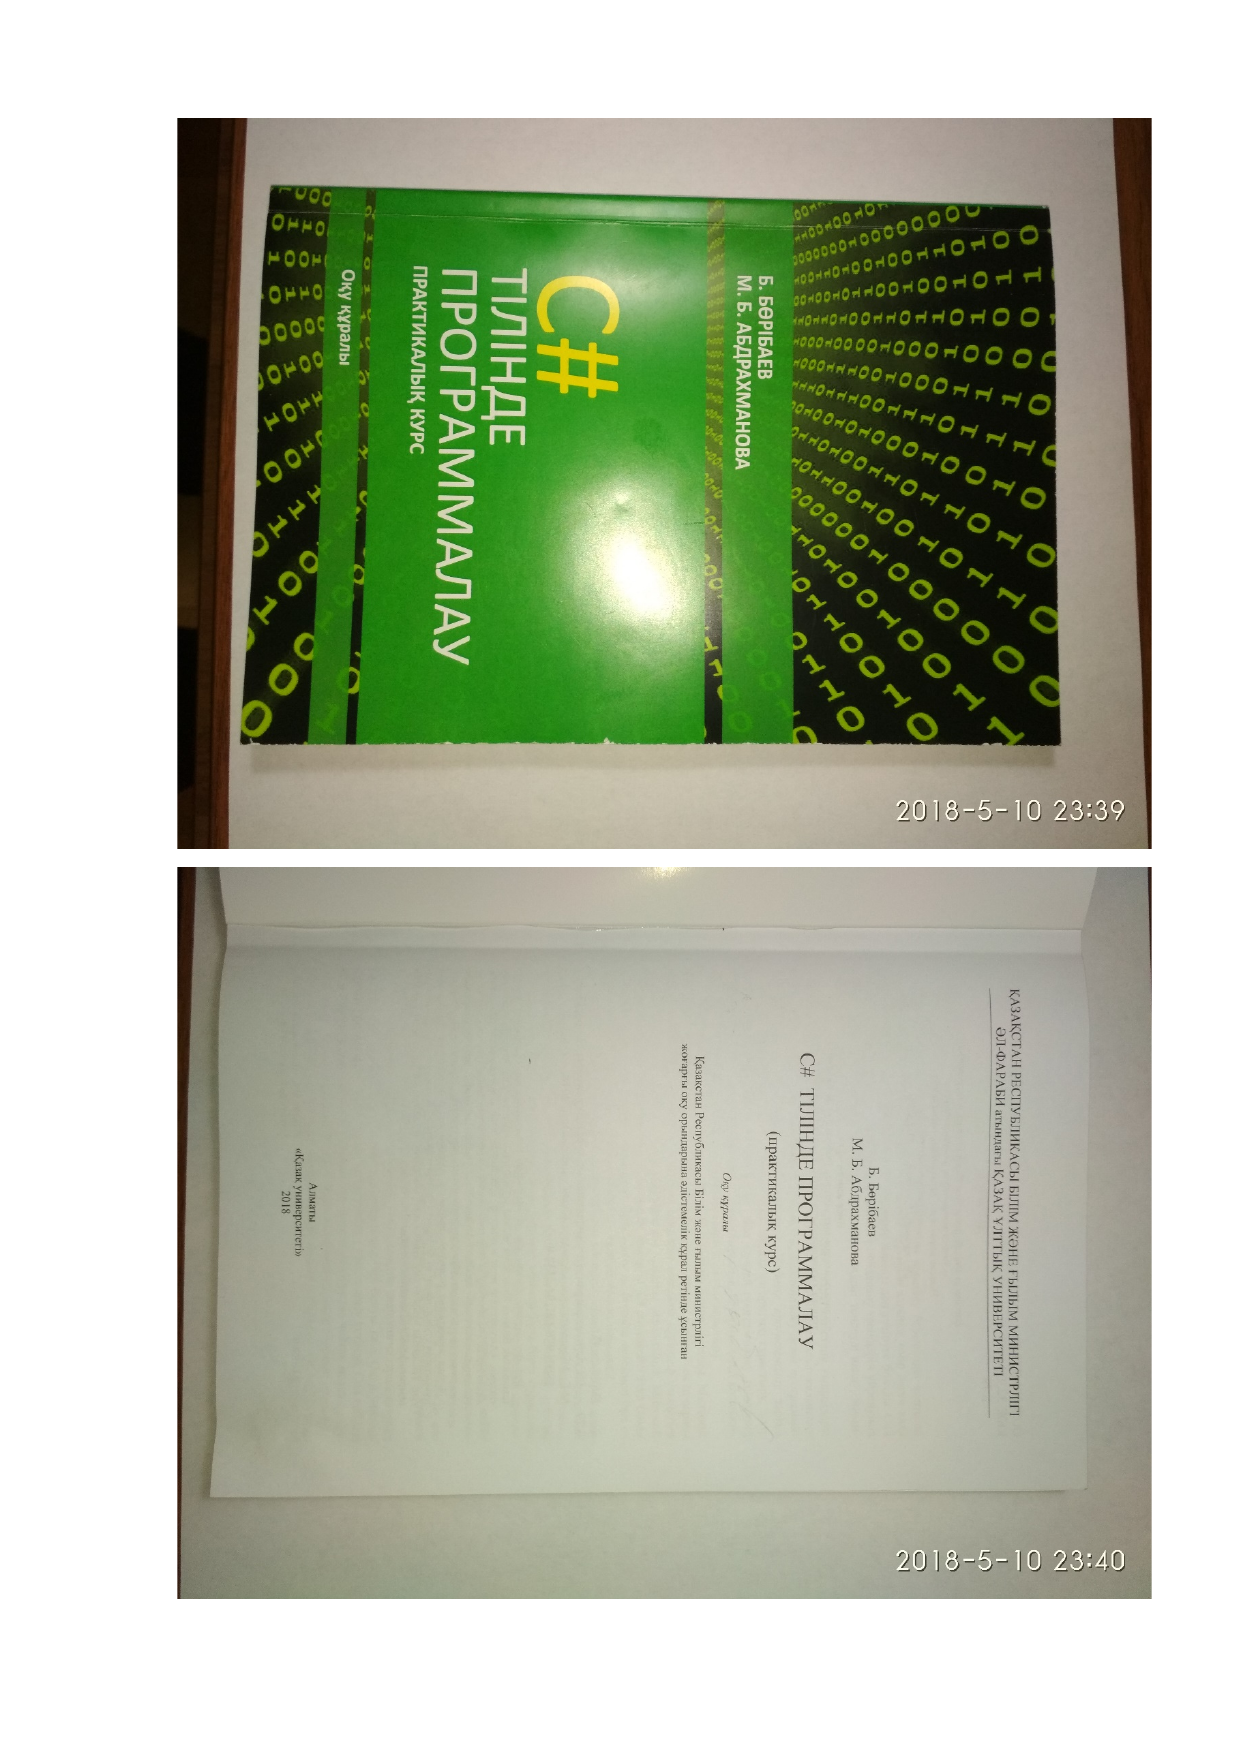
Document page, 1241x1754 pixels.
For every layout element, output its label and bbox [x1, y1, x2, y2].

picture [177, 867, 1152, 1599]
picture [177, 118, 1152, 849]
